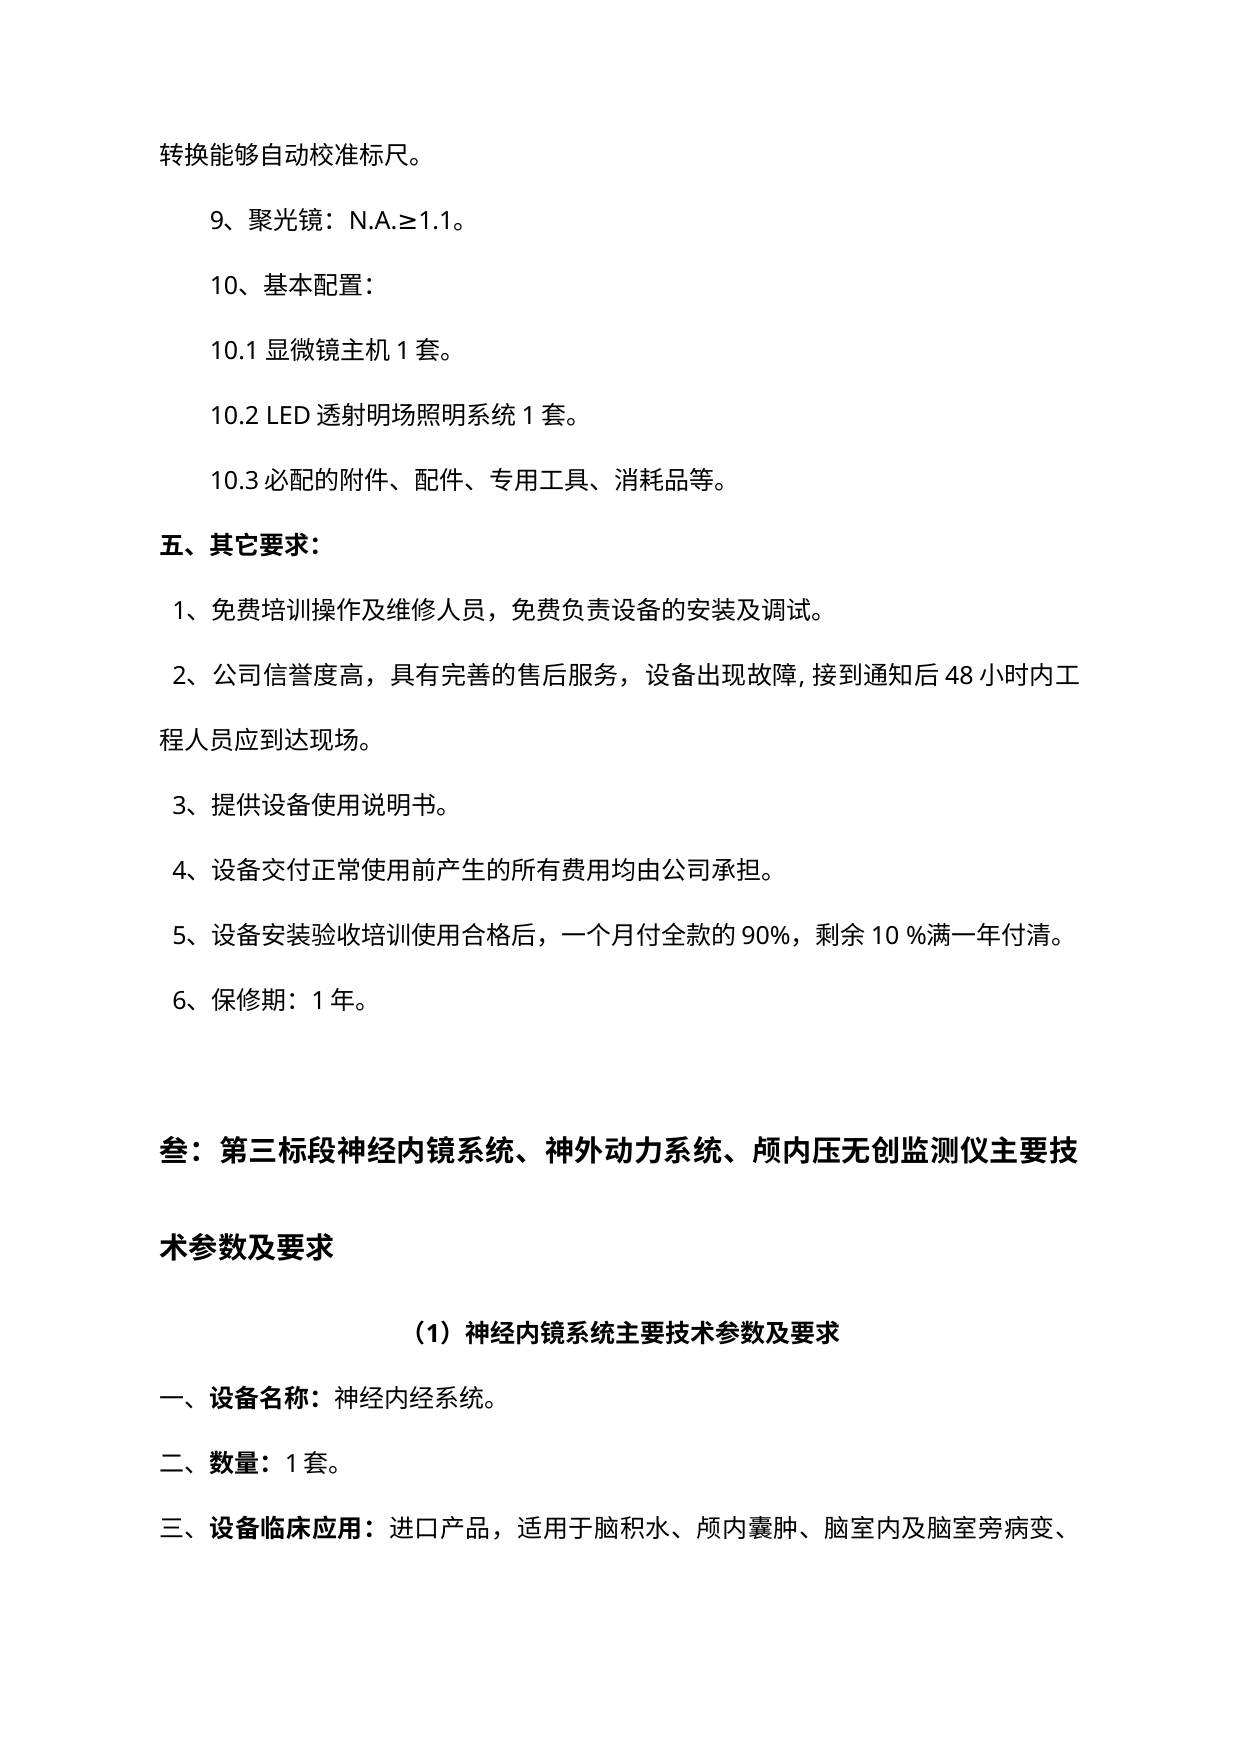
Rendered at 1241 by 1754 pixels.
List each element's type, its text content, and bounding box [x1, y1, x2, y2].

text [159, 121, 1081, 186]
text 2、公司信誉度高，具有完善的售后服务，设备出现故障, 接到通知后48小时内工程人员应到达现场。 [159, 641, 1081, 771]
list 数量：1套。 [159, 1429, 1081, 1494]
text 五、其它要求： [159, 511, 1081, 576]
text 1、免费培训操作及维修人员，免费负责设备的安装及调试。 [159, 576, 1081, 641]
text 5、设备安装验收培训使用合格后，一个月付全款的90%，剩余10 %满一年付清。 [159, 901, 1081, 966]
text 9、聚光镜：N.A.≥1.1。 [159, 186, 1081, 251]
text 10.2 LED透射明场照明系统 1套。 [159, 381, 1081, 446]
text 10.3必配的附件、配件、专用工具、消耗品等。 [159, 446, 1081, 511]
text 10、基本配置： [159, 251, 1081, 316]
text 叁：第三标段神经内镜系统、神外动力系统、颅内压无创监测仪主要技术参数及要求 [159, 1116, 1081, 1278]
text 3、提供设备使用说明书。 [159, 771, 1081, 836]
list 设备名称：神经内经系统。 [159, 1364, 1081, 1429]
text 4、设备交付正常使用前产生的所有费用均由公司承担。 [159, 836, 1081, 901]
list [159, 1494, 1081, 1559]
text 6、保修期：1年。 [159, 966, 1081, 1031]
text （1）神经内镜系统主要技术参数及要求 [159, 1299, 1081, 1364]
text 10.1 显微镜主机1套。 [159, 316, 1081, 381]
